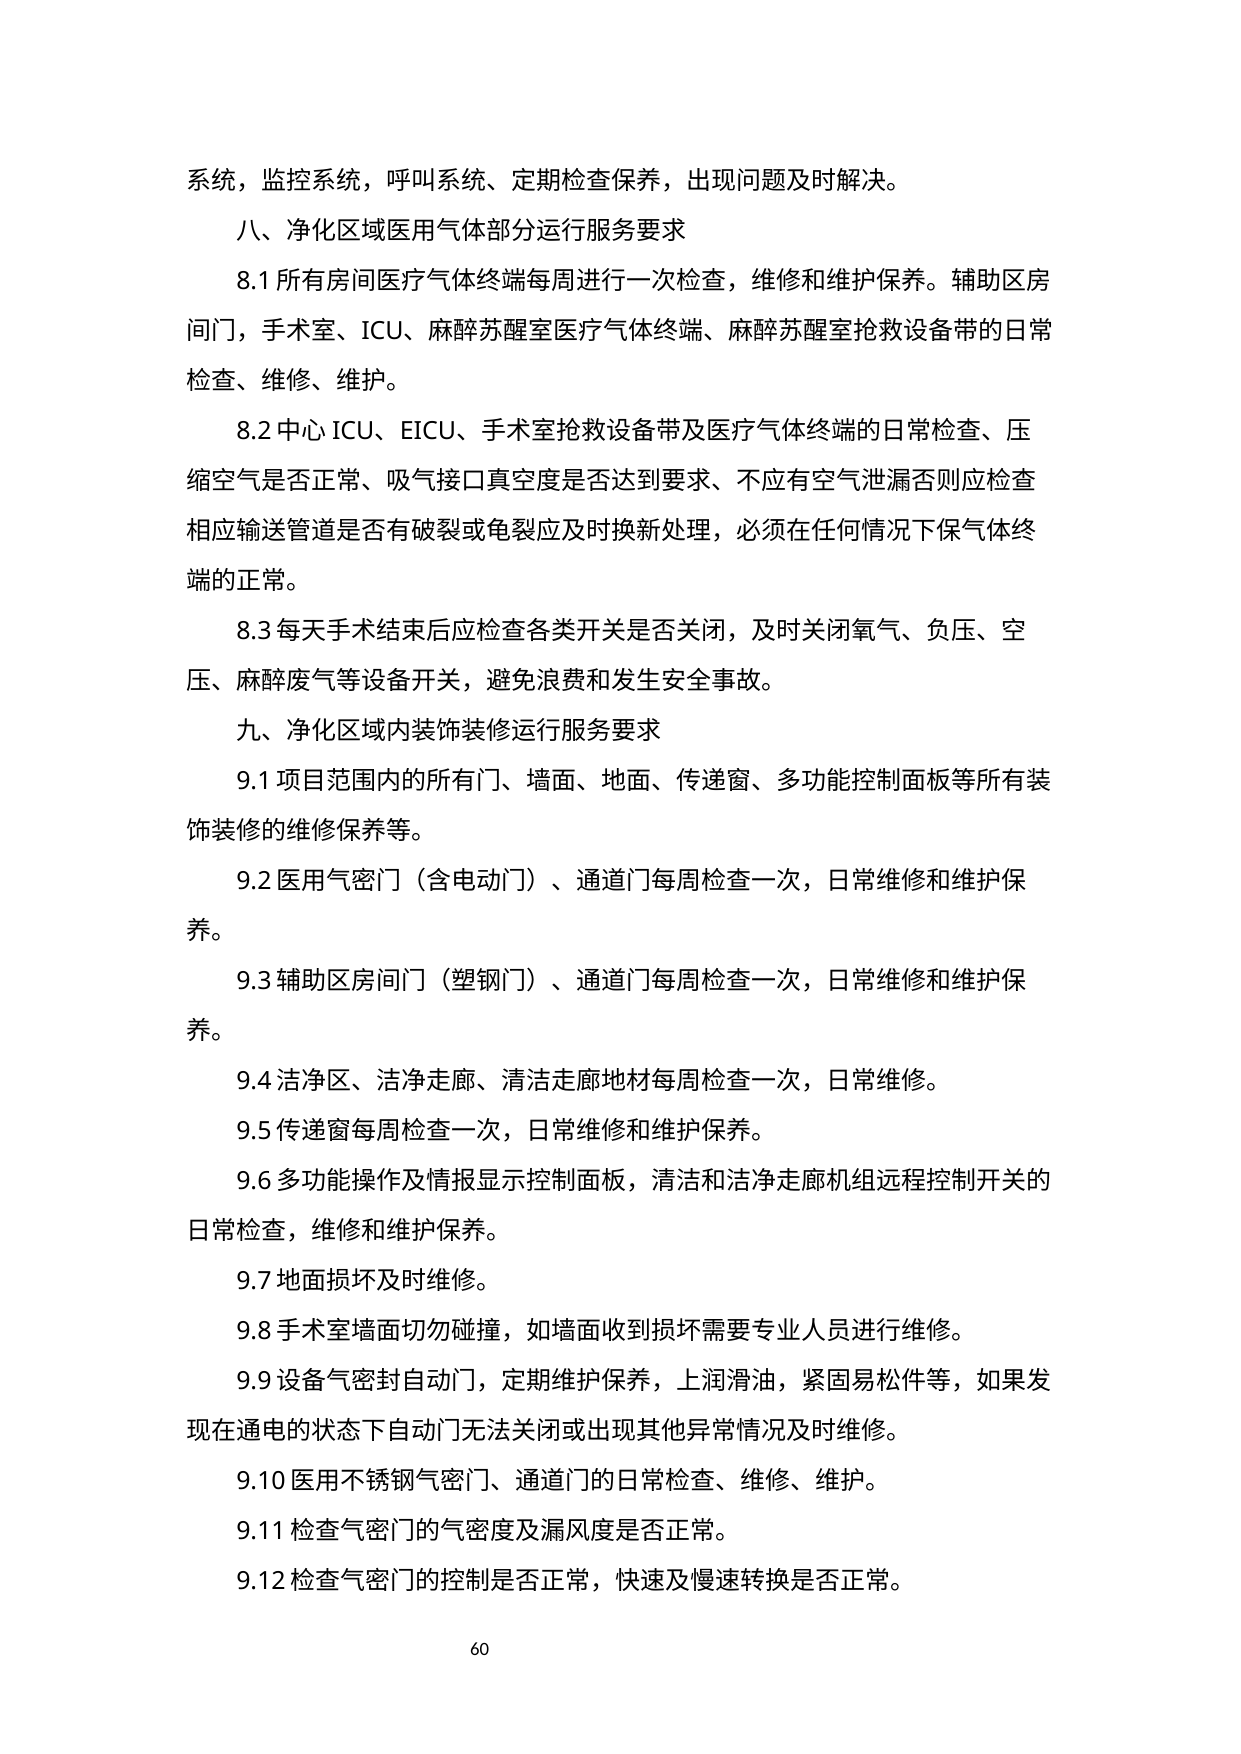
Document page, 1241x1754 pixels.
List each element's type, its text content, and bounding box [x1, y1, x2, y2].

text 9.4洁净区、洁净走廊、清洁走廊地材每周检查一次，日常维修。 [186, 1049, 1054, 1099]
text 9.2医用气密门（含电动门）、通道门每周检查一次，日常维修和维护保养。 [186, 849, 1054, 949]
text 9.7地面损坏及时维修。 [186, 1249, 1054, 1299]
text 9.3辅助区房间门（塑钢门）、通道门每周检查一次，日常维修和维护保养。 [186, 949, 1054, 1049]
text 9.10医用不锈钢气密门、通道门的日常检查、维修、维护。 [186, 1449, 1054, 1499]
text 8.2中心 ICU、EICU、手术室抢救设备带及医疗气体终端的日常检查、压缩空气是否正常、吸气接口真空度是否达到要求、不应有空气泄漏否则应检查相应输送管道是否有破裂或龟裂应及时换新处理，必须在任何情况下保气体终端的正常。 [186, 399, 1054, 599]
text 8.3每天手术结束后应检查各类开关是否关闭，及时关闭氧气、负压、空压、麻醉废气等设备开关，避免浪费和发生安全事故。 [186, 599, 1054, 699]
text 9.1项目范围内的所有门、墙面、地面、传递窗、多功能控制面板等所有装饰装修的维修保养等。 [186, 749, 1054, 849]
text 9.9设备气密封自动门，定期维护保养，上润滑油，紧固易松件等，如果发现在通电的状态下自动门无法关闭或出现其他异常情况及时维修。 [186, 1349, 1054, 1449]
text 9.11检查气密门的气密度及漏风度是否正常。 [186, 1499, 1054, 1549]
text 九、净化区域内装饰装修运行服务要求 [186, 699, 1054, 749]
text 9.5传递窗每周检查一次，日常维修和维护保养。 [186, 1099, 1054, 1149]
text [186, 149, 1054, 199]
text 9.8手术室墙面切勿碰撞，如墙面收到损坏需要专业人员进行维修。 [186, 1299, 1054, 1349]
text 八、净化区域医用气体部分运行服务要求 [186, 199, 1054, 249]
text 9.6多功能操作及情报显示控制面板，清洁和洁净走廊机组远程控制开关的日常检查，维修和维护保养。 [186, 1149, 1054, 1249]
text 8.1所有房间医疗气体终端每周进行一次检查，维修和维护保养。辅助区房间门，手术室、ICU、麻醉苏醒室医疗气体终端、麻醉苏醒室抢救设备带的日常检查、维修、维护。 [186, 249, 1054, 399]
text 9.12检查气密门的控制是否正常，快速及慢速转换是否正常。 [186, 1549, 1054, 1599]
